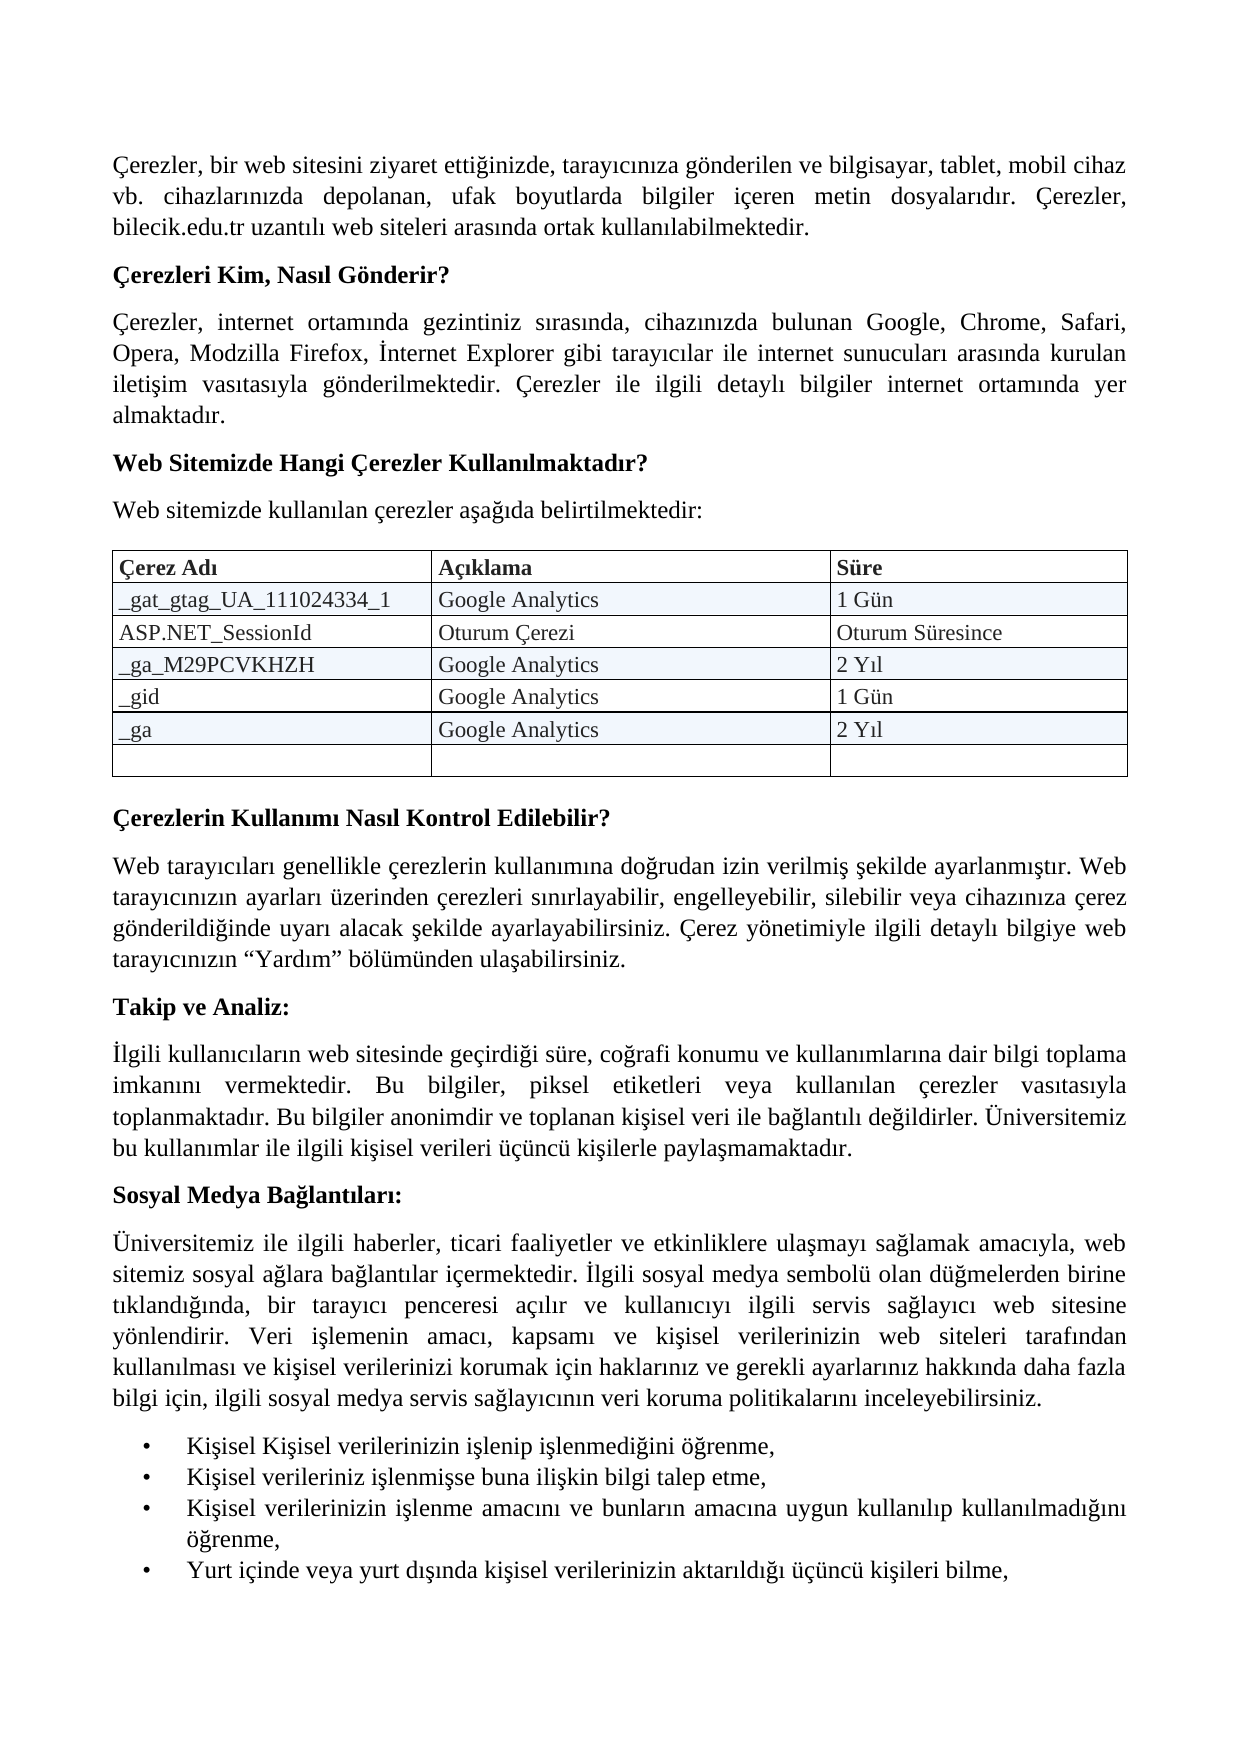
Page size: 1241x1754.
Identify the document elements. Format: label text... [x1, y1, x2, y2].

table_cell 2 Yıl [831, 713, 1127, 744]
table_cell Google Analytics [432, 680, 830, 711]
text Üniversitemiz ile ilgili haberler, ticari faaliyetler ve etkinliklere ulaşmayı sağlamak amacıyla, web sitemiz sosyal ağlara bağlantılar içermektedir. İlgili sosyal medya sembolü olan düğmelerden birine tıklandığında, bir tarayıcı penceresi açılır ve kullanıcıyı ilgili servis sağlayıcı web sitesine yönlendirir. Veri işlemenin amacı, kapsamı ve kişisel verilerinizin web siteleri tarafından kullanılması ve kişisel verilerinizi korumak için haklarınız ve gerekli ayarlarınız hakkında daha fazla bilgi için, ilgili sosyal medya servis sağlayıcının veri koruma politikalarını inceleyebilirsiniz. [112, 1228, 1128, 1412]
table_header Süre [831, 551, 1127, 582]
table_cell 1 Gün [831, 583, 1127, 614]
table_cell 2 Yıl [831, 648, 1127, 679]
text İlgili kullanıcıların web sitesinde geçirdiği süre, coğrafi konumu ve kullanımlarına dair bilgi toplama imkanını vermektedir. Bu bilgiler, piksel etiketleri veya kullanılan çerezler vasıtasıyla toplanmaktadır. Bu bilgiler anonimdir ve toplanan kişisel veri ile bağlantılı değildirler. Üniversitemiz bu kullanımlar ile ilgili kişisel verileri üçüncü kişilerle paylaşmamaktadır. [112, 1039, 1128, 1161]
table_cell _ga_M29PCVKHZH [113, 648, 431, 679]
text Takip ve Analiz: [112, 992, 1128, 1021]
list Kişisel verilerinizin işlenme amacını ve bunların amacına uygun kullanılıp kullanılmadığını öğrenme, [142, 1493, 1128, 1553]
list Kişisel Kişisel verilerinizin işlenip işlenmediğini öğrenme, [142, 1431, 1128, 1460]
table_cell ASP.NET_SessionId [113, 616, 431, 647]
table_header Açıklama [432, 551, 830, 582]
table_cell Google Analytics [432, 583, 830, 614]
list Yurt içinde veya yurt dışında kişisel verilerinizin aktarıldığı üçüncü kişileri bilme, [142, 1555, 1128, 1584]
text Sosyal Medya Bağlantıları: [112, 1180, 1128, 1209]
text Web sitemizde kullanılan çerezler aşağıda belirtilmektedir: [112, 495, 1128, 523]
table_cell Oturum Çerezi [432, 616, 830, 647]
text Web Sitemizde Hangi Çerezler Kullanılmaktadır? [112, 448, 1128, 477]
text Çerezler, bir web sitesini ziyaret ettiğinizde, tarayıcınıza gönderilen ve bilgisayar, tablet, mobil cihaz vb. cihazlarınızda depolanan, ufak boyutlarda bilgiler içeren metin dosyalarıdır. Çerezler, bilecik.edu.tr uzantılı web siteleri arasında ortak kullanılabilmektedir. [112, 150, 1128, 241]
table_cell [113, 745, 431, 776]
table_cell Google Analytics [432, 713, 830, 744]
table_cell _ga [113, 713, 431, 744]
text Çerezlerin Kullanımı Nasıl Kontrol Edilebilir? [112, 803, 1128, 832]
table_cell Google Analytics [432, 648, 830, 679]
list Kişisel verileriniz işlenmişse buna ilişkin bilgi talep etme, [142, 1462, 1128, 1491]
table_cell [831, 745, 1127, 776]
text Web tarayıcıları genellikle çerezlerin kullanımına doğrudan izin verilmiş şekilde ayarlanmıştır. Web tarayıcınızın ayarları üzerinden çerezleri sınırlayabilir, engelleyebilir, silebilir veya cihazınıza çerez gönderildiğinde uyarı alacak şekilde ayarlayabilirsiniz. Çerez yönetimiyle ilgili detaylı bilgiye web tarayıcınızın “Yardım” bölümünden ulaşabilirsiniz. [112, 851, 1128, 973]
table_cell _gid [113, 680, 431, 711]
text Çerezler, internet ortamında gezintiniz sırasında, cihazınızda bulunan Google, Chrome, Safari, Opera, Modzilla Firefox, İnternet Explorer gibi tarayıcılar ile internet sunucuları arasında kurulan iletişim vasıtasıyla gönderilmektedir. Çerezler ile ilgili detaylı bilgiler internet ortamında yer almaktadır. [112, 307, 1128, 429]
table_cell _gat_gtag_UA_111024334_1 [113, 583, 431, 614]
table_header Çerez Adı [113, 551, 431, 582]
table_cell 1 Gün [831, 680, 1127, 711]
table_cell Oturum Süresince [831, 616, 1127, 647]
text Çerezleri Kim, Nasıl Gönderir? [112, 260, 1128, 288]
table_cell [432, 745, 830, 776]
